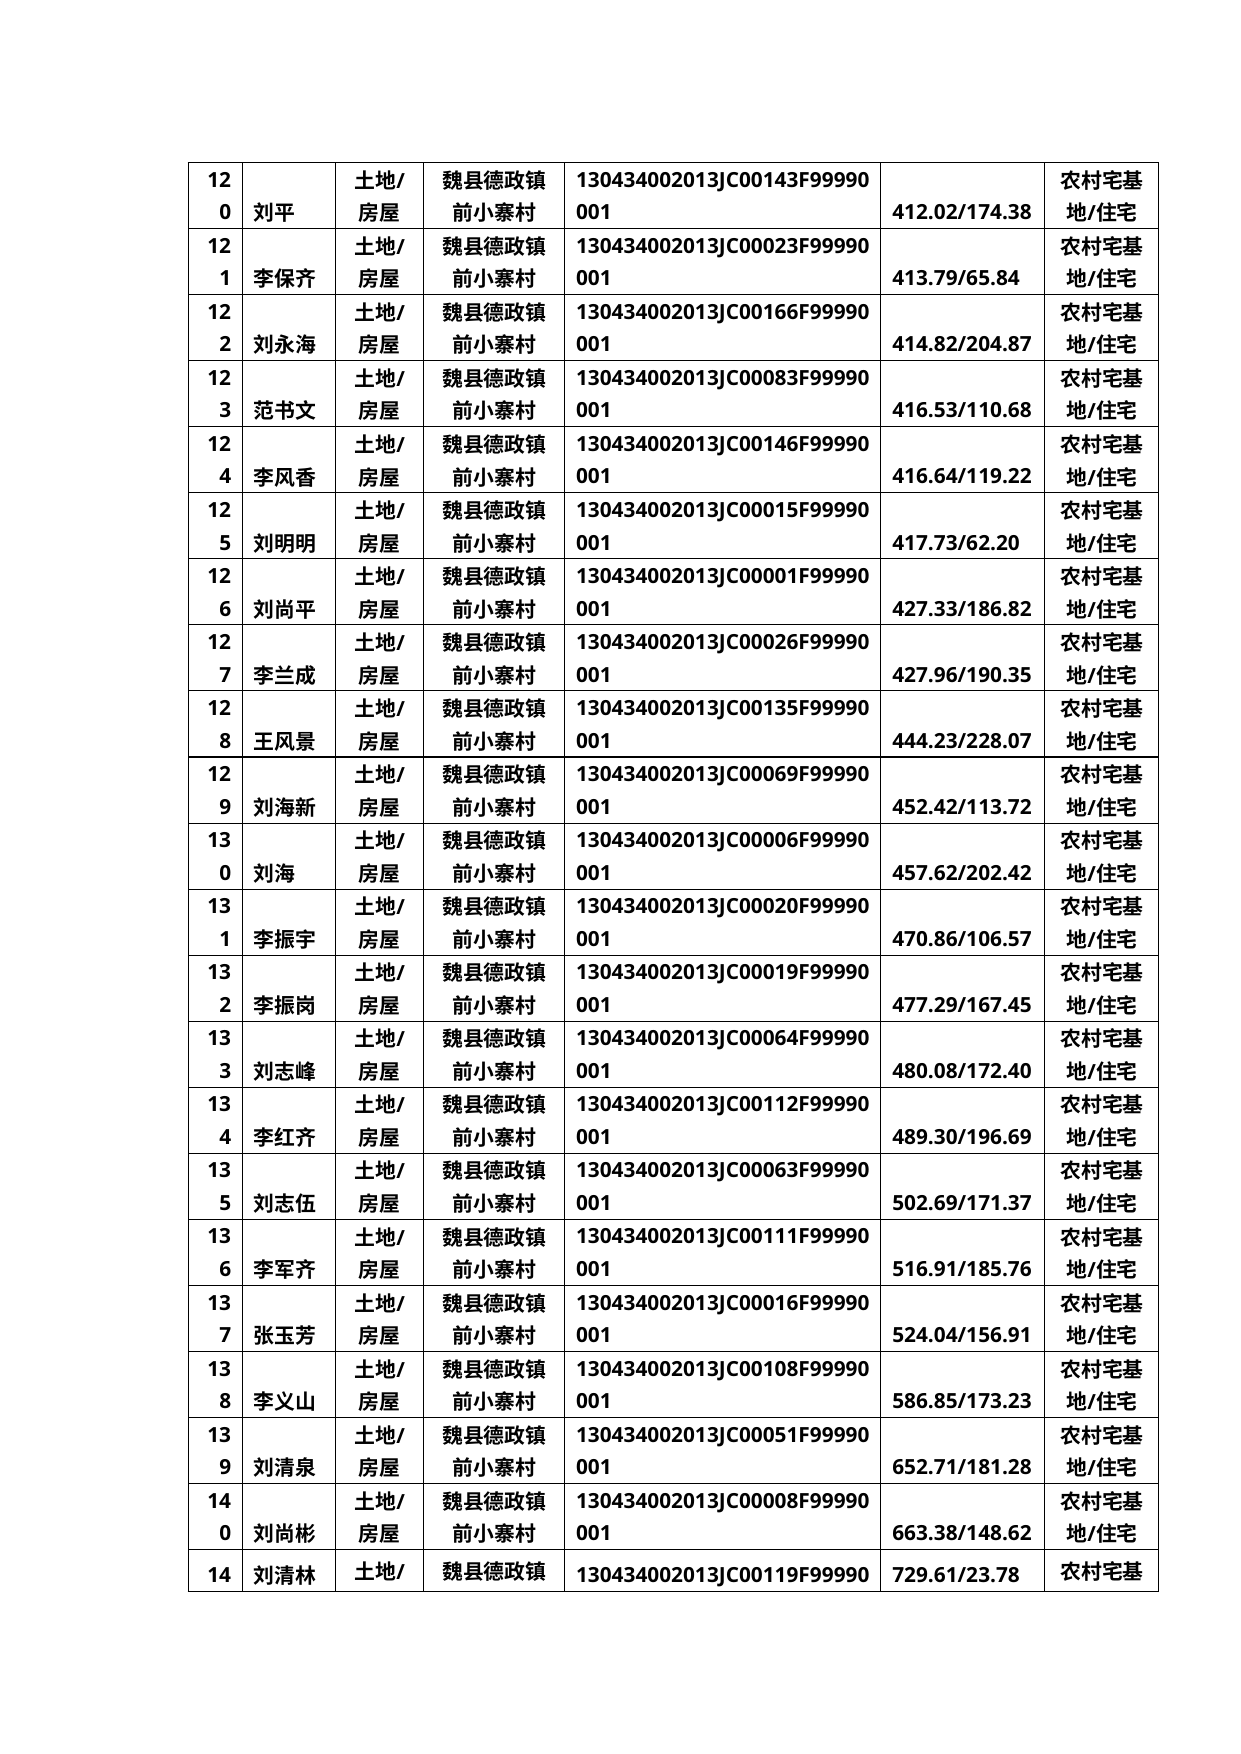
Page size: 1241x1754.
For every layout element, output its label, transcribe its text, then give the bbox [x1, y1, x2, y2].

table_cell 李振岗 [243, 956, 335, 1021]
table_cell 魏县德政镇前小寨村 [424, 1352, 564, 1417]
table_cell 土地/房屋 [336, 1154, 423, 1219]
table_cell 魏县德政镇前小寨村 [424, 625, 564, 690]
table_cell 农村宅基地/住宅 [1045, 229, 1158, 294]
table_cell 农村宅基地/住宅 [1045, 1286, 1158, 1351]
table_cell 130434002013JC00108F99990001 [565, 1352, 880, 1417]
table_cell 427.96/190.35 [881, 625, 1044, 690]
table_cell 农村宅基地/住宅 [1045, 691, 1158, 756]
table_cell 652.71/181.28 [881, 1418, 1044, 1483]
table_cell 524.04/156.91 [881, 1286, 1044, 1351]
table_cell 刘尚彬 [243, 1484, 335, 1549]
table_cell 魏县德政镇前小寨村 [424, 1484, 564, 1549]
table_cell 农村宅基地/住宅 [1045, 361, 1158, 426]
table_cell 452.42/113.72 [881, 758, 1044, 822]
table_cell 魏县德政镇前小寨村 [424, 1154, 564, 1219]
table_cell 刘清泉 [243, 1418, 335, 1483]
table_cell 134 [189, 1088, 242, 1153]
table_cell 土地/房屋 [336, 691, 423, 756]
table_cell 516.91/185.76 [881, 1220, 1044, 1285]
table_cell 130434002013JC00112F99990001 [565, 1088, 880, 1153]
table_cell 663.38/148.62 [881, 1484, 1044, 1549]
table_cell 土地/房屋 [336, 625, 423, 690]
table_cell 刘平 [243, 163, 335, 228]
table_cell 417.73/62.20 [881, 493, 1044, 558]
table_cell 魏县德政镇前小寨村 [424, 163, 564, 228]
table_cell 137 [189, 1286, 242, 1351]
table_cell 土地/房屋 [336, 1220, 423, 1285]
table_cell 魏县德政镇前小寨村 [424, 1286, 564, 1351]
table_cell 土地/房屋 [336, 559, 423, 624]
table_cell 农村宅基地/住宅 [1045, 1550, 1158, 1591]
table_cell 444.23/228.07 [881, 691, 1044, 756]
table_cell 土地/房屋 [336, 956, 423, 1021]
table_cell 土地/房屋 [336, 493, 423, 558]
table_cell 480.08/172.40 [881, 1022, 1044, 1087]
table_cell 王风景 [243, 691, 335, 756]
table_cell 131 [189, 890, 242, 954]
table_cell 土地/房屋 [336, 824, 423, 888]
table_cell 李义山 [243, 1352, 335, 1417]
table_cell 130434002013JC00063F99990001 [565, 1154, 880, 1219]
table_cell 农村宅基地/住宅 [1045, 824, 1158, 888]
table_cell 魏县德政镇前小寨村 [424, 1220, 564, 1285]
table_cell 416.53/110.68 [881, 361, 1044, 426]
table_cell 130434002013JC00111F99990001 [565, 1220, 880, 1285]
table_cell 457.62/202.42 [881, 824, 1044, 888]
table_cell 魏县德政镇前小寨村 [424, 1022, 564, 1087]
table_cell 122 [189, 295, 242, 360]
table_cell 农村宅基地/住宅 [1045, 758, 1158, 822]
table_cell 刘海 [243, 824, 335, 888]
table_cell 刘海新 [243, 758, 335, 822]
table_cell 121 [189, 229, 242, 294]
table_cell 130434002013JC00019F99990001 [565, 956, 880, 1021]
table_cell 土地/房屋 [336, 229, 423, 294]
table_cell 土地/房屋 [336, 1286, 423, 1351]
table_cell 123 [189, 361, 242, 426]
table_cell 魏县德政镇前小寨村 [424, 559, 564, 624]
table_cell 刘志峰 [243, 1022, 335, 1087]
table_cell 130434002013JC00015F99990001 [565, 493, 880, 558]
table_cell 农村宅基地/住宅 [1045, 427, 1158, 492]
table_cell 136 [189, 1220, 242, 1285]
table_cell 土地/房屋 [336, 758, 423, 822]
table_cell 130434002013JC00069F99990001 [565, 758, 880, 822]
table_cell 农村宅基地/住宅 [1045, 1022, 1158, 1087]
table_cell 农村宅基地/住宅 [1045, 559, 1158, 624]
table_cell 130434002013JC00166F99990001 [565, 295, 880, 360]
table_cell 范书文 [243, 361, 335, 426]
table_cell 魏县德政镇前小寨村 [424, 956, 564, 1021]
table_cell 土地/房屋 [336, 890, 423, 954]
table_cell 412.02/174.38 [881, 163, 1044, 228]
table_cell 土地/房屋 [336, 1352, 423, 1417]
table_cell 130434002013JC00023F99990001 [565, 229, 880, 294]
table_cell 魏县德政镇前小寨村 [424, 295, 564, 360]
table_cell 130434002013JC00026F99990001 [565, 625, 880, 690]
table_cell 李保齐 [243, 229, 335, 294]
table_cell 魏县德政镇前小寨村 [424, 493, 564, 558]
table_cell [565, 1550, 880, 1591]
table_cell 土地/房屋 [336, 163, 423, 228]
table_cell 刘志伍 [243, 1154, 335, 1219]
table_cell 土地/房屋 [336, 1088, 423, 1153]
table_cell 586.85/173.23 [881, 1352, 1044, 1417]
table_cell 128 [189, 691, 242, 756]
table_cell 130434002013JC00146F99990001 [565, 427, 880, 492]
table_cell 132 [189, 956, 242, 1021]
table_cell 张玉芳 [243, 1286, 335, 1351]
table_cell 130434002013JC00064F99990001 [565, 1022, 880, 1087]
table_cell 农村宅基地/住宅 [1045, 493, 1158, 558]
table_cell 农村宅基地/住宅 [1045, 956, 1158, 1021]
table_cell 489.30/196.69 [881, 1088, 1044, 1153]
table_cell 魏县德政镇前小寨村 [424, 427, 564, 492]
table_cell 农村宅基地/住宅 [1045, 625, 1158, 690]
table_cell 李军齐 [243, 1220, 335, 1285]
table_cell 农村宅基地/住宅 [1045, 163, 1158, 228]
table_cell 470.86/106.57 [881, 890, 1044, 954]
table_cell 李振宇 [243, 890, 335, 954]
table_cell 农村宅基地/住宅 [1045, 1484, 1158, 1549]
table_cell 刘清林 [243, 1550, 335, 1591]
table_cell 魏县德政镇前小寨村 [424, 758, 564, 822]
table_cell 农村宅基地/住宅 [1045, 1220, 1158, 1285]
table_cell 127 [189, 625, 242, 690]
table_cell 126 [189, 559, 242, 624]
table_cell 124 [189, 427, 242, 492]
table_cell 农村宅基地/住宅 [1045, 1352, 1158, 1417]
table_cell 魏县德政镇前小寨村 [424, 824, 564, 888]
table_cell 133 [189, 1022, 242, 1087]
table_cell 130434002013JC00001F99990001 [565, 559, 880, 624]
table_cell 130434002013JC00135F99990001 [565, 691, 880, 756]
table_cell 414.82/204.87 [881, 295, 1044, 360]
table_cell 413.79/65.84 [881, 229, 1044, 294]
table_cell 李风香 [243, 427, 335, 492]
table_cell 土地/房屋 [336, 1484, 423, 1549]
table_cell 刘永海 [243, 295, 335, 360]
table_cell 130434002013JC00016F99990001 [565, 1286, 880, 1351]
table_cell 魏县德政镇前小寨村 [424, 229, 564, 294]
table_cell 刘尚平 [243, 559, 335, 624]
table_cell 农村宅基地/住宅 [1045, 890, 1158, 954]
table_cell 魏县德政镇前小寨村 [424, 1418, 564, 1483]
table_cell 刘明明 [243, 493, 335, 558]
table_cell 魏县德政镇前小寨村 [424, 1550, 564, 1591]
table_cell 130434002013JC00006F99990001 [565, 824, 880, 888]
table_cell 130 [189, 824, 242, 888]
table_cell 427.33/186.82 [881, 559, 1044, 624]
table_cell 魏县德政镇前小寨村 [424, 1088, 564, 1153]
table_cell 130434002013JC00008F99990001 [565, 1484, 880, 1549]
table_cell 130434002013JC00020F99990001 [565, 890, 880, 954]
table_cell 120 [189, 163, 242, 228]
table_cell 土地/房屋 [336, 427, 423, 492]
table_cell 129 [189, 758, 242, 822]
table_cell 农村宅基地/住宅 [1045, 295, 1158, 360]
table_cell 农村宅基地/住宅 [1045, 1088, 1158, 1153]
table_cell 125 [189, 493, 242, 558]
table_cell 130434002013JC00143F99990001 [565, 163, 880, 228]
table_cell 135 [189, 1154, 242, 1219]
table_cell 土地/房屋 [336, 361, 423, 426]
table_cell 139 [189, 1418, 242, 1483]
table_cell 农村宅基地/住宅 [1045, 1418, 1158, 1483]
table_cell 土地/房屋 [336, 1022, 423, 1087]
table_cell 416.64/119.22 [881, 427, 1044, 492]
table_cell 土地/房屋 [336, 295, 423, 360]
table_cell 魏县德政镇前小寨村 [424, 691, 564, 756]
table_cell 土地/房屋 [336, 1550, 423, 1591]
table_cell 李兰成 [243, 625, 335, 690]
table_cell 477.29/167.45 [881, 956, 1044, 1021]
table_cell 729.61/23.78 [881, 1550, 1044, 1591]
table_cell 130434002013JC00051F99990001 [565, 1418, 880, 1483]
table_cell 李红齐 [243, 1088, 335, 1153]
table_cell 魏县德政镇前小寨村 [424, 361, 564, 426]
table_cell 502.69/171.37 [881, 1154, 1044, 1219]
table_cell 130434002013JC00083F99990001 [565, 361, 880, 426]
table_cell 141 [189, 1550, 242, 1591]
table_cell 土地/房屋 [336, 1418, 423, 1483]
table_cell 140 [189, 1484, 242, 1549]
table_cell 138 [189, 1352, 242, 1417]
table_cell 农村宅基地/住宅 [1045, 1154, 1158, 1219]
table_cell 魏县德政镇前小寨村 [424, 890, 564, 954]
